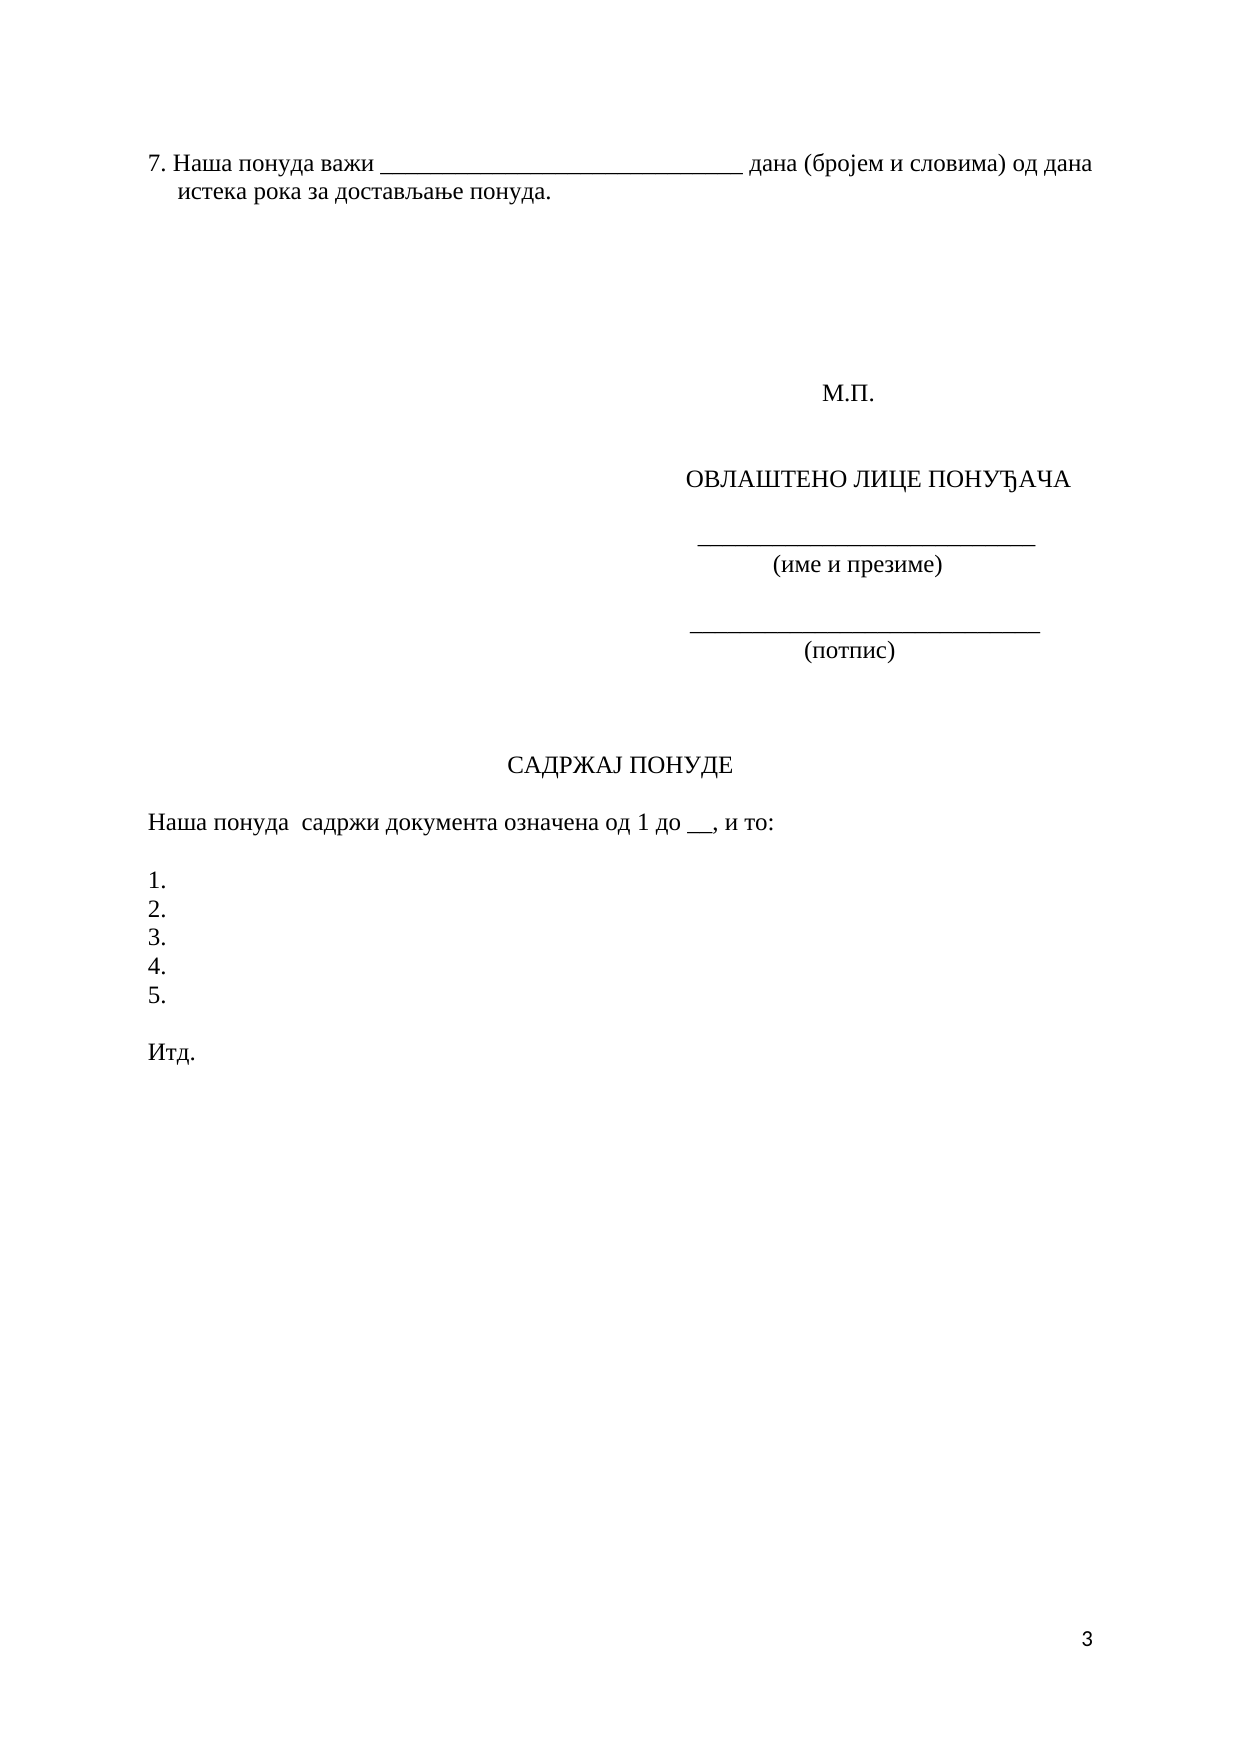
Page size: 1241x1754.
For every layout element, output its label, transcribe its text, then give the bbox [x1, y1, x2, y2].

text Итд. [148, 1037, 1093, 1066]
text САДРЖАЈ ПОНУДЕ [148, 750, 1093, 779]
text 1. [148, 865, 1093, 894]
text 4. [148, 951, 1093, 980]
text (име и презиме) [148, 549, 1093, 578]
text Наша понуда садржи документа означена од 1 до __, и то: [148, 807, 1093, 836]
text ____________________________ [148, 607, 1093, 636]
text (потпис) [148, 636, 1093, 664]
text 3. [148, 922, 1093, 951]
text М.П. [148, 378, 1093, 406]
text 7. Наша понуда важи _____________________________ дана (бројем и словима) од дана истека рока за достављање понуда. [148, 148, 1093, 205]
text 2. [148, 894, 1093, 922]
text ОВЛАШТЕНО ЛИЦЕ ПОНУЂАЧА [664, 464, 1093, 493]
text ___________________________ [148, 521, 1093, 549]
text 5. [148, 980, 1093, 1009]
